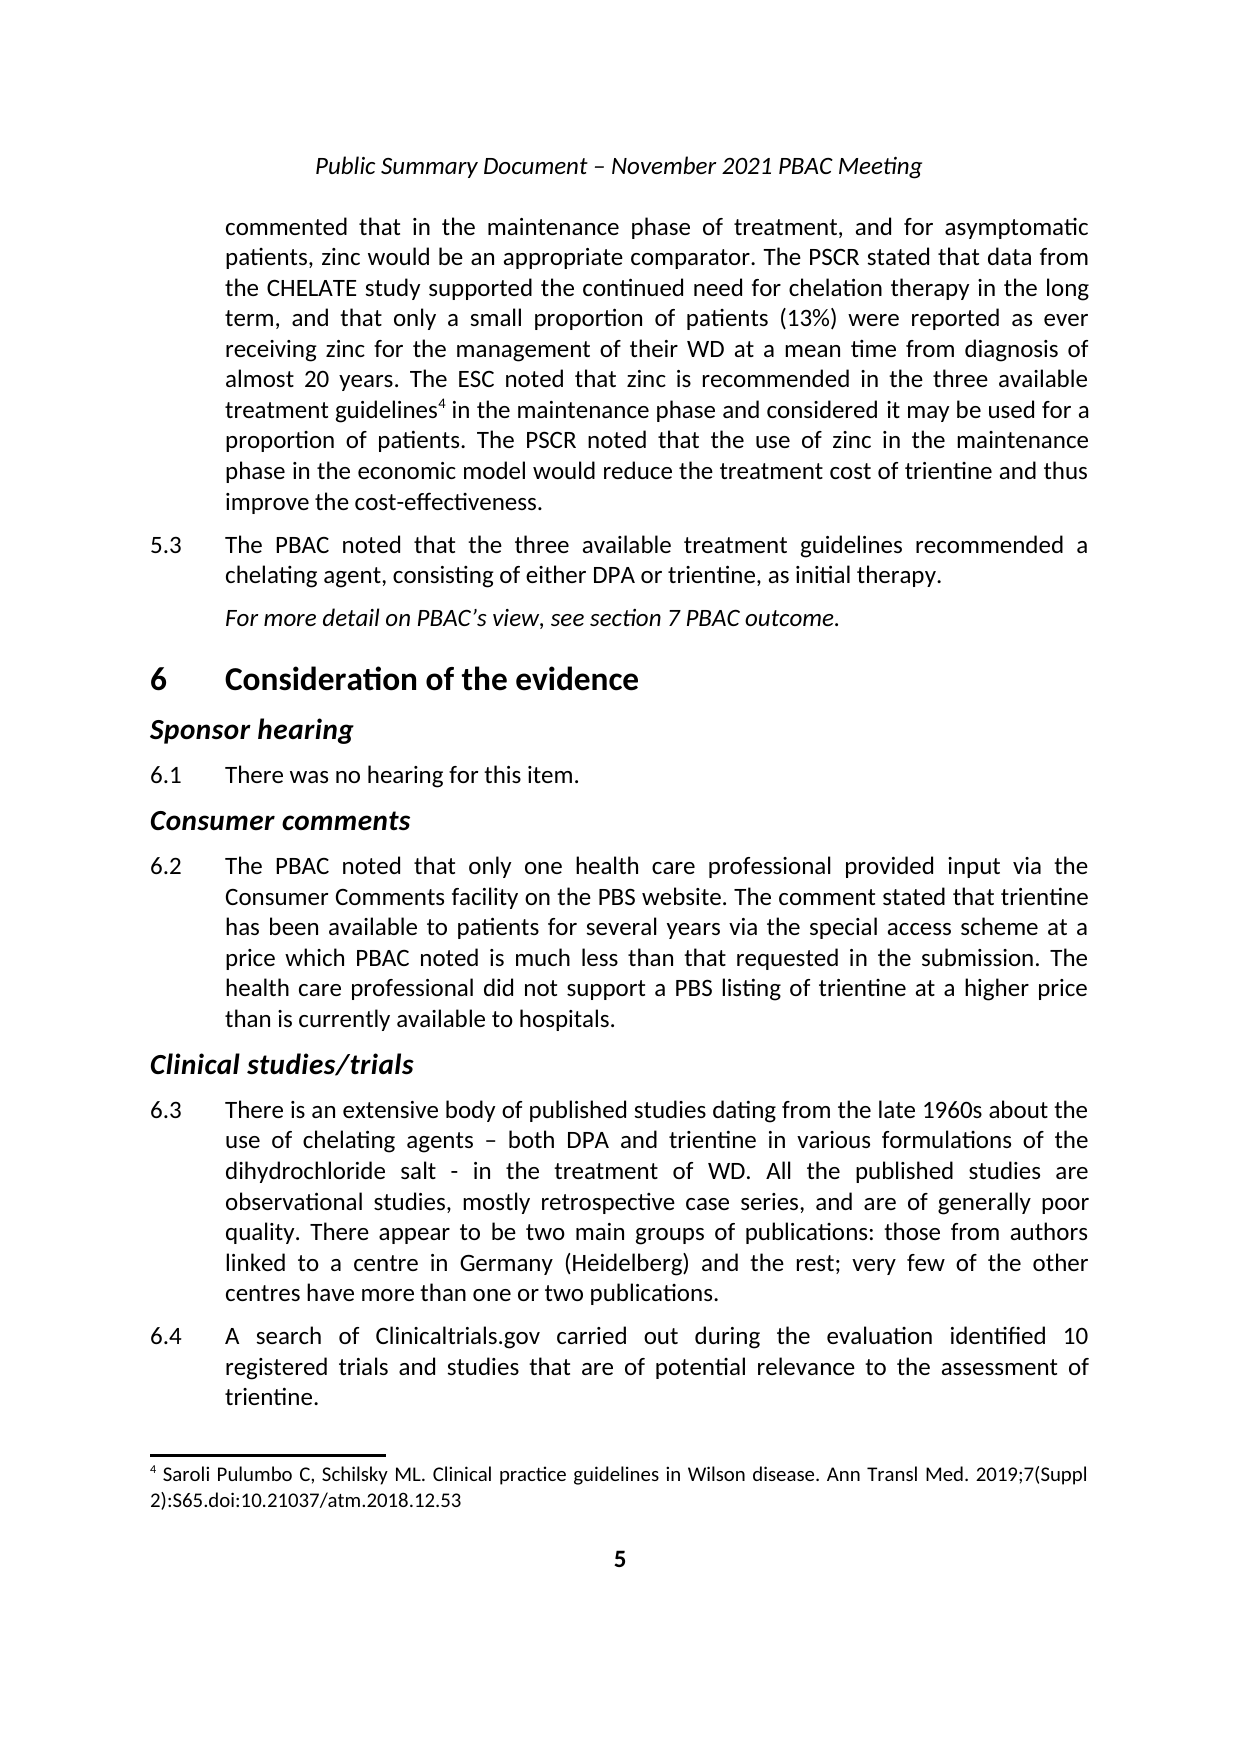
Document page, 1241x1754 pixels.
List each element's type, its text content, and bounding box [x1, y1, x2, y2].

subtitle Consideration of the evidence [150, 658, 1090, 698]
list The PBAC noted that only one health care professional provided input via the Consumer Comments facility on the PBS website. The comment stated that trientine has been available to patients for several years via the special access scheme at a price which PBAC noted is much less than that requested in the submission. The health care professional did not support a PBS listing of trientine at a higher price than is currently available to hospitals. [150, 850, 1090, 1033]
list There was no hearing for this item. [150, 759, 1090, 790]
subtitle Consumer comments [150, 802, 1090, 838]
subtitle Sponsor hearing [150, 711, 1090, 747]
list For more detail on PBAC’s view, see section 7 PBAC outcome. [225, 602, 1090, 633]
text There is an extensive body of published studies dating from the late 1960s about the use of chelating agents – both DPA and trientine in various formulations of the dihydrochloride salt - in the treatment of WD. All the published studies are observational studies, mostly retrospective case series, and are of generally poor quality. There appear to be two main groups of publications: those from authors linked to a centre in Germany (Heidelberg) and the rest; very few of the other centres have more than one or two publications. [150, 1094, 1090, 1308]
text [150, 211, 1090, 516]
text A search of Clinicaltrials.gov carried out during the evaluation identified 10 registered trials and studies that are of potential relevance to the assessment of trientine. [150, 1320, 1090, 1412]
subtitle Clinical studies/trials [150, 1046, 1090, 1082]
text The PBAC noted that the three available treatment guidelines recommended a chelating agent, consisting of either DPA or trientine, as initial therapy. [150, 529, 1090, 590]
